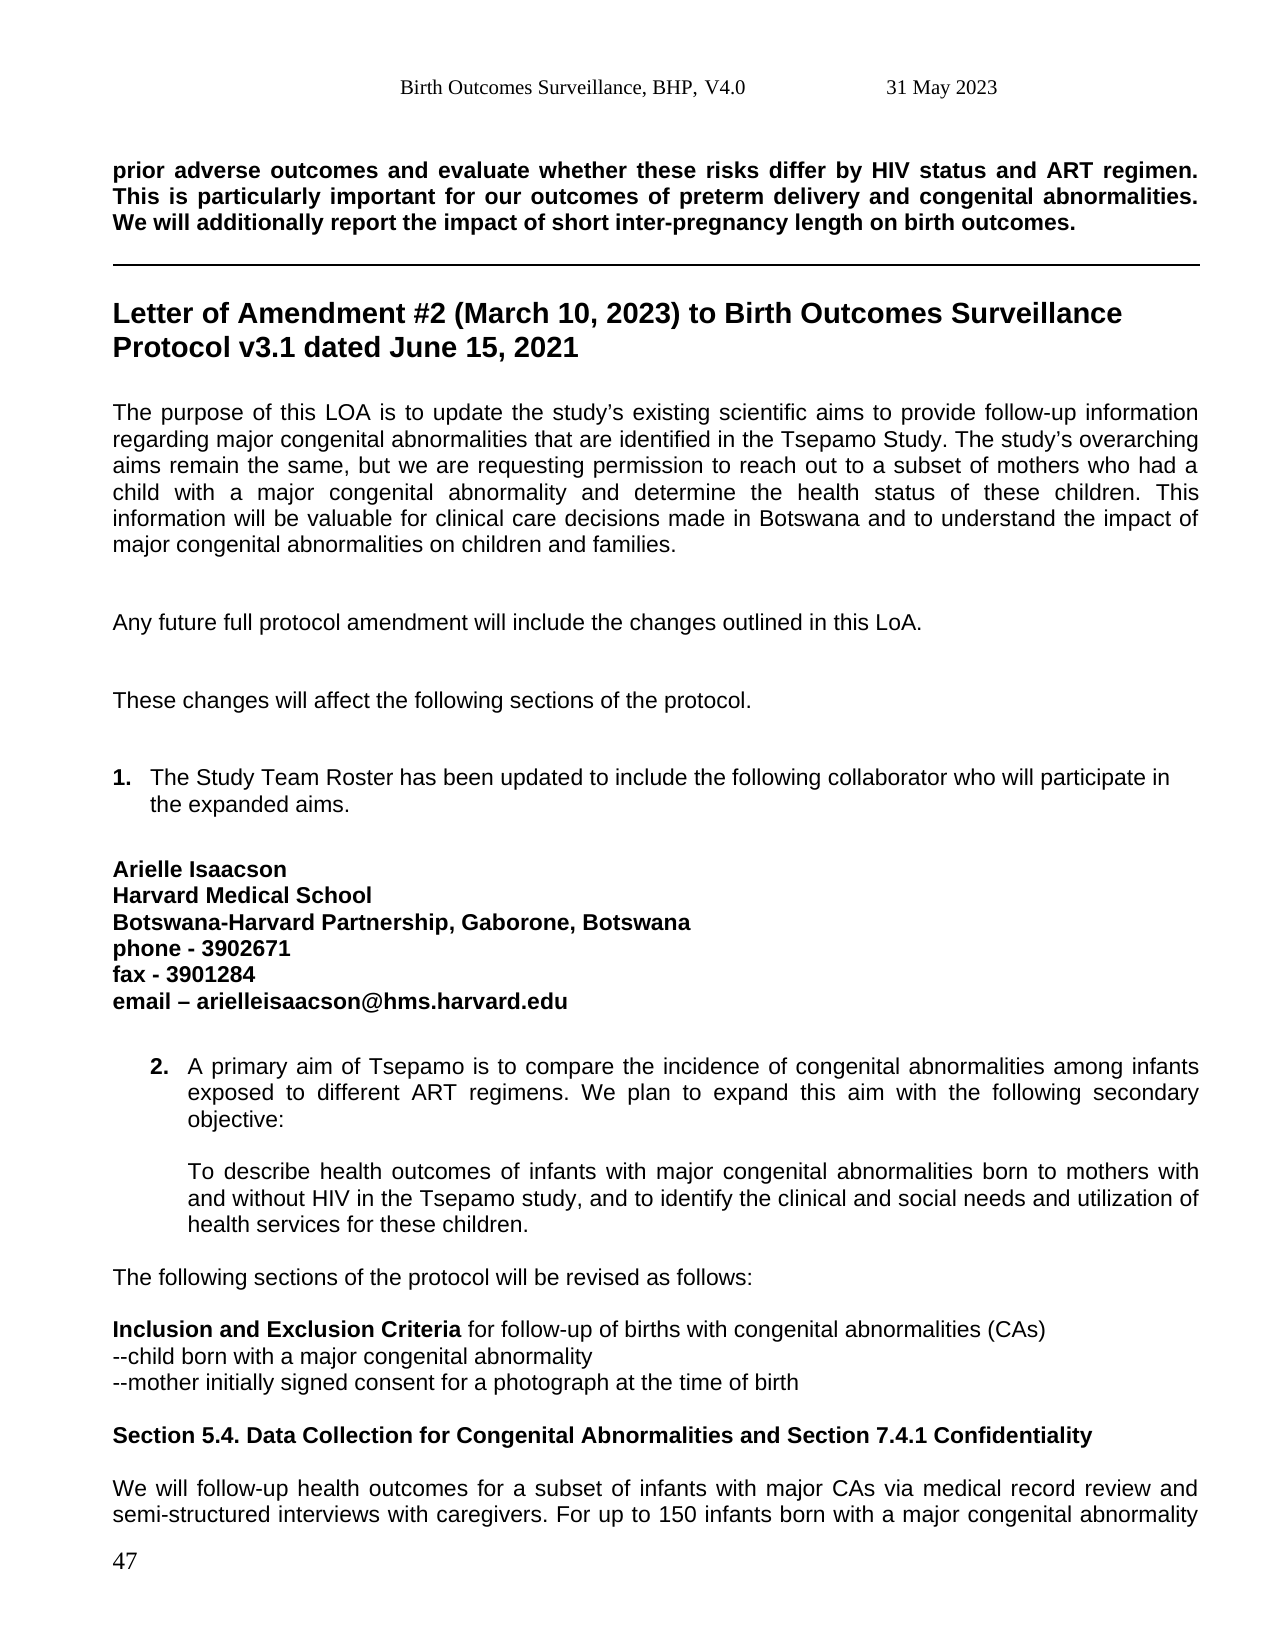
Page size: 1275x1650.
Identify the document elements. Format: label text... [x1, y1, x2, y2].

text To describe health outcomes of infants with major congenital abnormalities born to mothers with and without HIV in the Tsepamo study, and to identify the clinical and social needs and utilization of health services for these children. [187, 1158, 1200, 1237]
text --mother initially signed consent for a photograph at the time of birth [112, 1369, 1200, 1395]
text Any future full protocol amendment will include the changes outlined in this LoA. [112, 609, 1200, 635]
list The Study Team Roster has been updated to include the following collaborator who will participate in the expanded aims. [112, 764, 1200, 817]
text phone - 3902671 [112, 935, 1153, 961]
text Harvard Medical School [112, 882, 1153, 908]
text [112, 157, 1200, 236]
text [112, 1474, 1200, 1527]
text These changes will affect the following sections of the protocol. [112, 687, 1200, 713]
text The following sections of the protocol will be revised as follows: [112, 1264, 1200, 1290]
text fax - 3901284 [112, 961, 1153, 988]
text The purpose of this LOA is to update the study’s existing scientific aims to provide follow-up information regarding major congenital abnormalities that are identified in the Tsepamo Study. The study’s overarching aims remain the same, but we are requesting permission to reach out to a subset of mothers who had a child with a major congenital abnormality and determine the health status of these children. This information will be valuable for clinical care decisions made in Botswana and to understand the impact of major congenital abnormalities on children and families. [112, 399, 1200, 557]
text Botswana-Harvard Partnership, Gaborone, Botswana [112, 908, 1153, 935]
text Letter of Amendment #2 (March 10, 2023) to Birth Outcomes Surveillance Protocol v3.1 dated June 15, 2021 [112, 296, 1200, 363]
text Section 5.4. Data Collection for Congenital Abnormalities and Section 7.4.1 Confidentiality [112, 1422, 1200, 1448]
text Inclusion and Exclusion Criteria for follow-up of births with congenital abnormalities (CAs) [112, 1316, 1200, 1343]
text email – arielleisaacson@hms.harvard.edu [112, 988, 1153, 1014]
text --child born with a major congenital abnormality [112, 1343, 1200, 1369]
text Arielle Isaacson [112, 856, 1153, 882]
list A primary aim of Tsepamo is to compare the incidence of congenital abnormalities among infants exposed to different ART regimens. We plan to expand this aim with the following secondary objective: [150, 1053, 1200, 1132]
